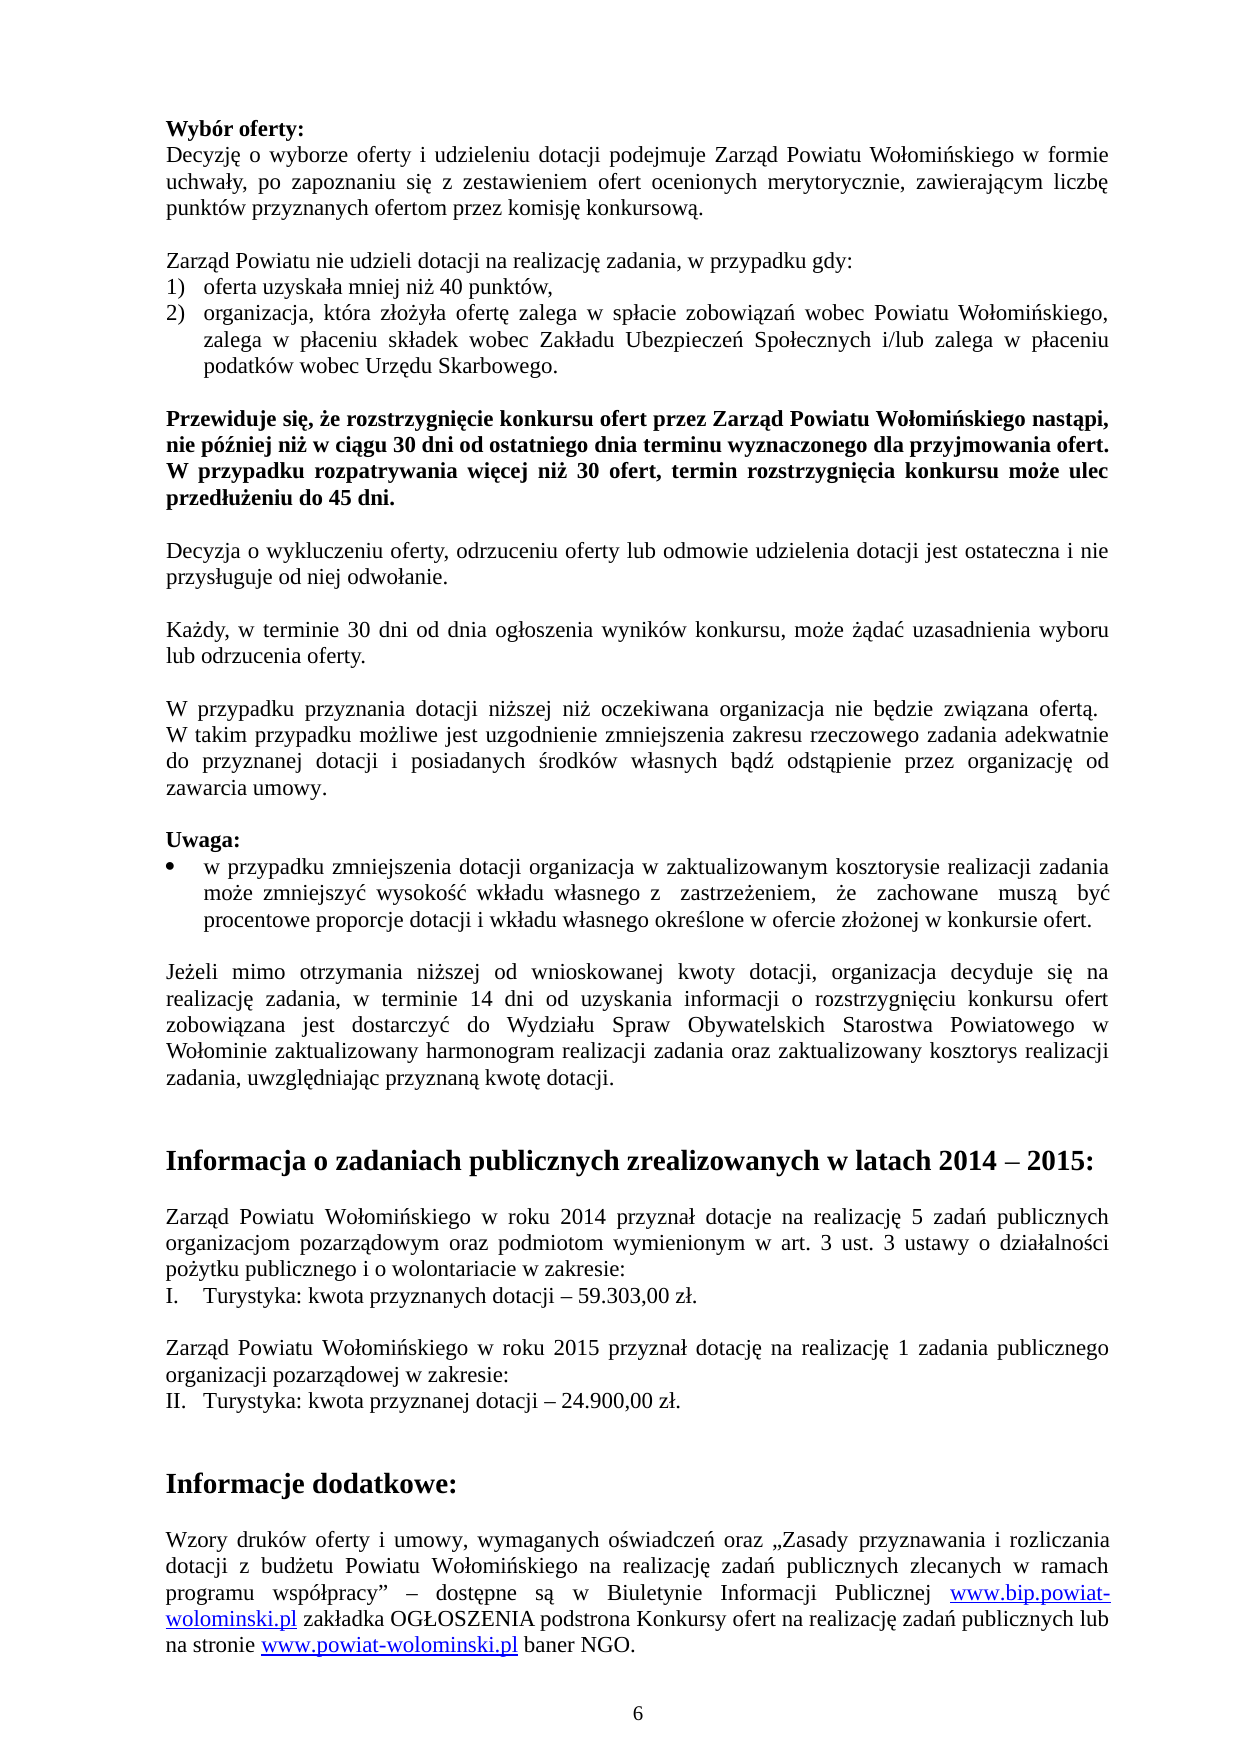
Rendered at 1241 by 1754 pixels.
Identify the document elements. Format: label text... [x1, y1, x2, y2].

list w przypadku zmniejszenia dotacji organizacja w zaktualizowanym kosztorysie realizacji zadania może zmniejszyć wysokość wkładu własnego z zastrzeżeniem, że zachowane muszą być procentowe proporcje dotacji i wkładu własnego określone w ofercie złożonej w konkursie ofert. [166, 853, 1110, 932]
text Informacje dodatkowe: [165, 1466, 1110, 1500]
text Uwaga: [165, 827, 1110, 853]
text Informacja o zadaniach publicznych zrealizowanych w latach 2014 – 2015: [165, 1143, 1110, 1176]
text Zarząd Powiatu Wołomińskiego w roku 2015 przyznał dotację na realizację 1 zadania publicznego organizacji pozarządowej w zakresie: [165, 1334, 1110, 1387]
list Turystyka: kwota przyznanych dotacji – 59.303,00 zł. [165, 1282, 1110, 1308]
text W przypadku przyznania dotacji niższej niż oczekiwana organizacja nie będzie związana ofertą. W takim przypadku możliwe jest uzgodnienie zmniejszenia zakresu rzeczowego zadania adekwatnie do przyznanej dotacji i posiadanych środków własnych bądź odstąpienie przez organizację od zawarcia umowy. [166, 695, 1110, 800]
text Zarząd Powiatu nie udzieli dotacji na realizację zadania, w przypadku gdy: [166, 247, 1110, 273]
list oferta uzyskała mniej niż 40 punktów, [166, 273, 1110, 299]
text Decyzja o wykluczeniu oferty, odrzuceniu oferty lub odmowie udzielenia dotacji jest ostateczna i nie przysługuje od niej odwołanie. [166, 537, 1110, 589]
text Przewiduje się, że rozstrzygnięcie konkursu ofert przez Zarząd Powiatu Wołomińskiego nastąpi, nie później niż w ciągu 30 dni od ostatniego dnia terminu wyznaczonego dla przyjmowania ofert. [166, 405, 1110, 458]
text Jeżeli mimo otrzymania niższej od wnioskowanej kwoty dotacji, organizacja decyduje się na realizację zadania, w terminie 14 dni od uzyskania informacji o rozstrzygnięciu konkursu ofert zobowiązana jest dostarczyć do Wydziału Spraw Obywatelskich Starostwa Powiatowego w Wołominie zaktualizowany harmonogram realizacji zadania oraz zaktualizowany kosztorys realizacji zadania, uwzględniając przyznaną kwotę dotacji. [166, 958, 1110, 1090]
list Turystyka: kwota przyznanej dotacji – 24.900,00 zł. [165, 1387, 1110, 1413]
list organizacja, która złożyła ofertę zalega w spłacie zobowiązań wobec Powiatu Wołomińskiego, zalega w płaceniu składek wobec Zakładu Ubezpieczeń Społecznych i/lub zalega w płaceniu podatków wobec Urzędu Skarbowego. [166, 299, 1110, 378]
text W przypadku rozpatrywania więcej niż 30 ofert, termin rozstrzygnięcia konkursu może ulec przedłużeniu do 45 dni. [166, 458, 1110, 510]
text Wybór oferty: [165, 115, 1110, 141]
text Każdy, w terminie 30 dni od dnia ogłoszenia wyników konkursu, może żądać uzasadnienia wyboru lub odrzucenia oferty. [166, 616, 1110, 668]
text Decyzję o wyborze oferty i udzieleniu dotacji podejmuje Zarząd Powiatu Wołomińskiego w formie uchwały, po zapoznaniu się z zestawieniem ofert ocenionych merytorycznie, zawierającym liczbę punktów przyznanych ofertom przez komisję konkursową. [166, 141, 1110, 220]
text Zarząd Powiatu Wołomińskiego w roku 2014 przyznał dotacje na realizację 5 zadań publicznych organizacjom pozarządowym oraz podmiotom wymienionym w art. 3 ust. 3 ustawy o działalności pożytku publicznego i o wolontariacie w zakresie: [165, 1203, 1110, 1282]
text Wzory druków oferty i umowy, wymaganych oświadczeń oraz „Zasady przyznawania i rozliczania dotacji z budżetu Powiatu Wołomińskiego na realizację zadań publicznych zlecanych w ramach programu współpracy” – dostępne są w Biuletynie Informacji Publicznej www.bip.powiat-wolominski.pl zakładka OGŁOSZENIA podstrona Konkursy ofert na realizację zadań publicznych lub na stronie www.powiat-wolominski.pl baner NGO. [165, 1526, 1110, 1658]
